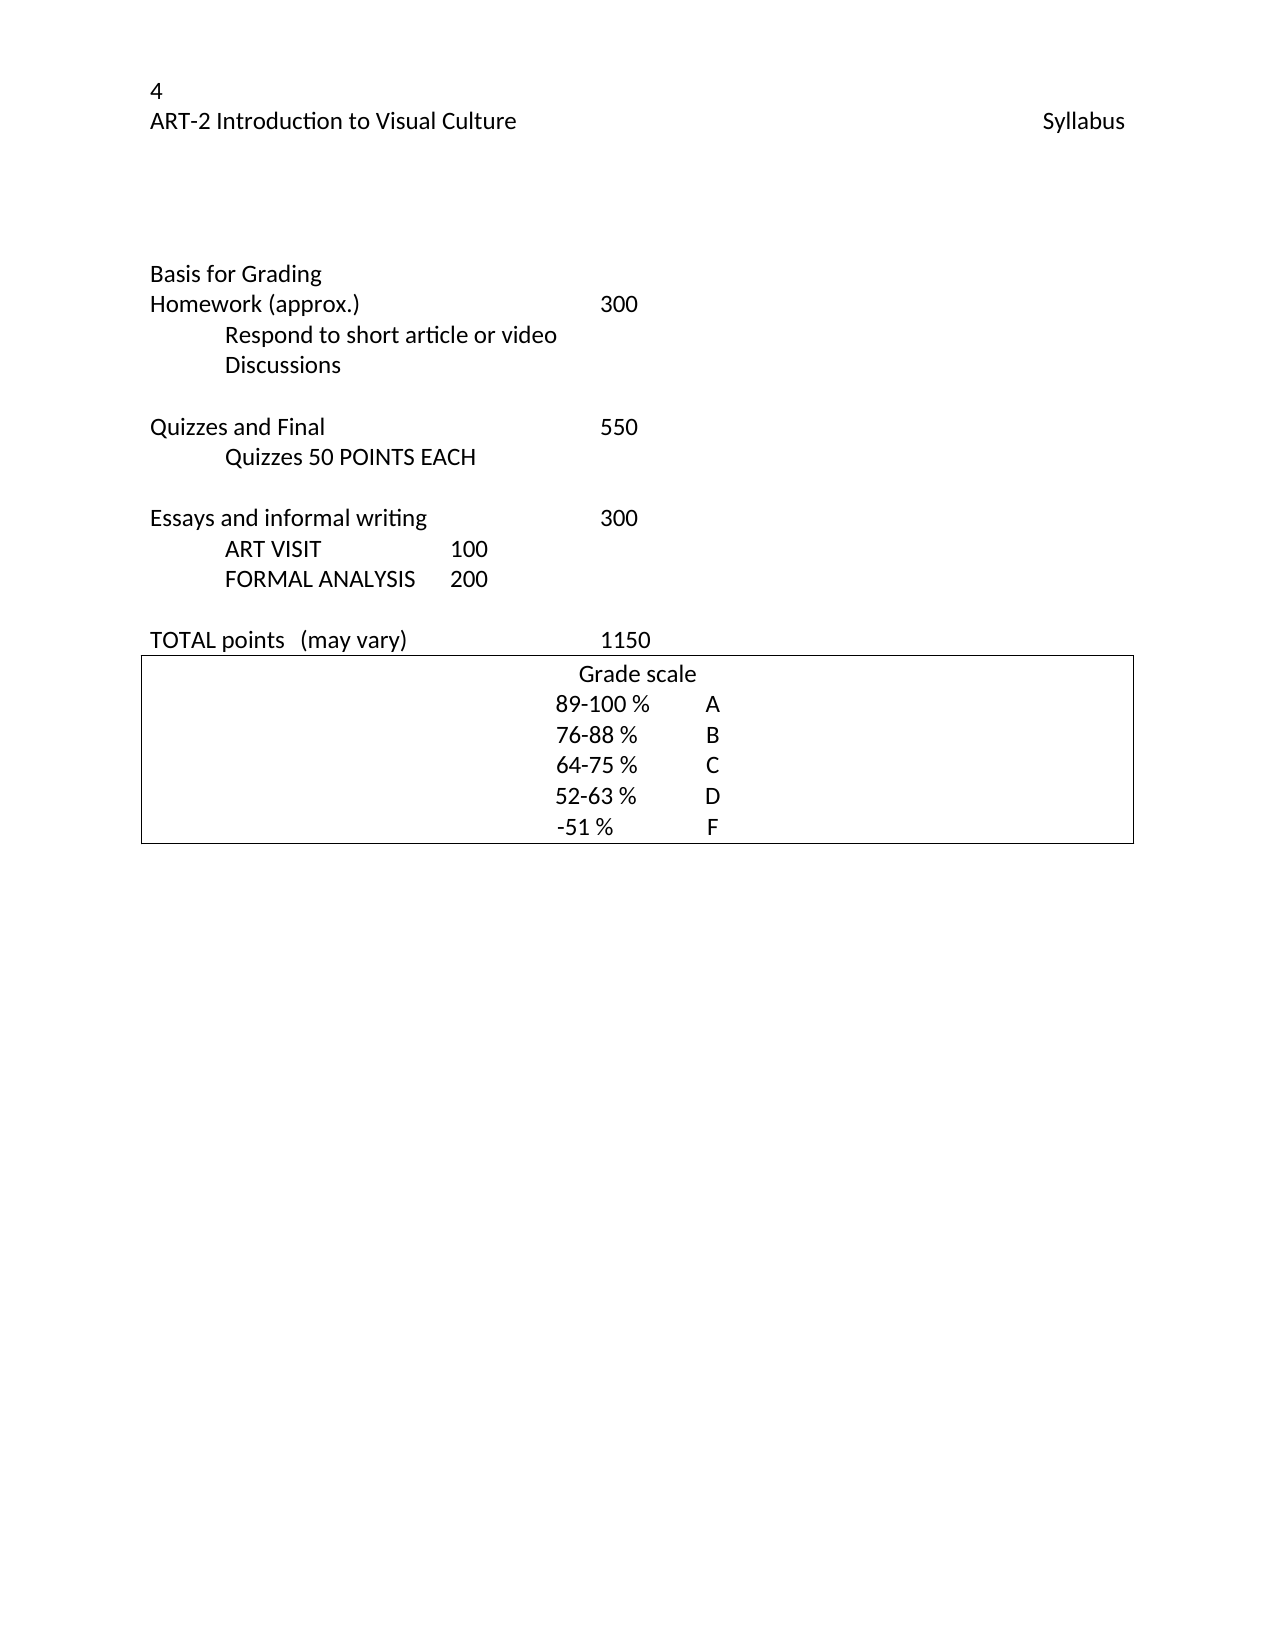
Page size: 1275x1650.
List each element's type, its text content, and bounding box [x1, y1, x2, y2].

text -51 % F [142, 807, 1133, 843]
text Grade scale [142, 656, 1133, 688]
text 52-63 % D [150, 780, 1125, 807]
text Discussions [150, 350, 1125, 380]
text Respond to short article or video [150, 319, 1125, 350]
text Quizzes 50 POINTS EACH [150, 441, 1125, 472]
text ART VISIT 100 [150, 533, 1125, 563]
text Quizzes and Final 550 [150, 411, 1125, 441]
text 64-75 % C [150, 749, 1125, 780]
text Homework (approx.) 300 [150, 289, 1125, 319]
text TOTAL points (may vary) 1150 [150, 624, 1125, 655]
text 76-88 % B [150, 719, 1125, 749]
text Essays and informal writing 300 [150, 502, 1125, 533]
text Basis for Grading [150, 258, 1125, 289]
text FORMAL ANALYSIS 200 [150, 563, 1125, 594]
text 89-100 % A [150, 688, 1125, 719]
